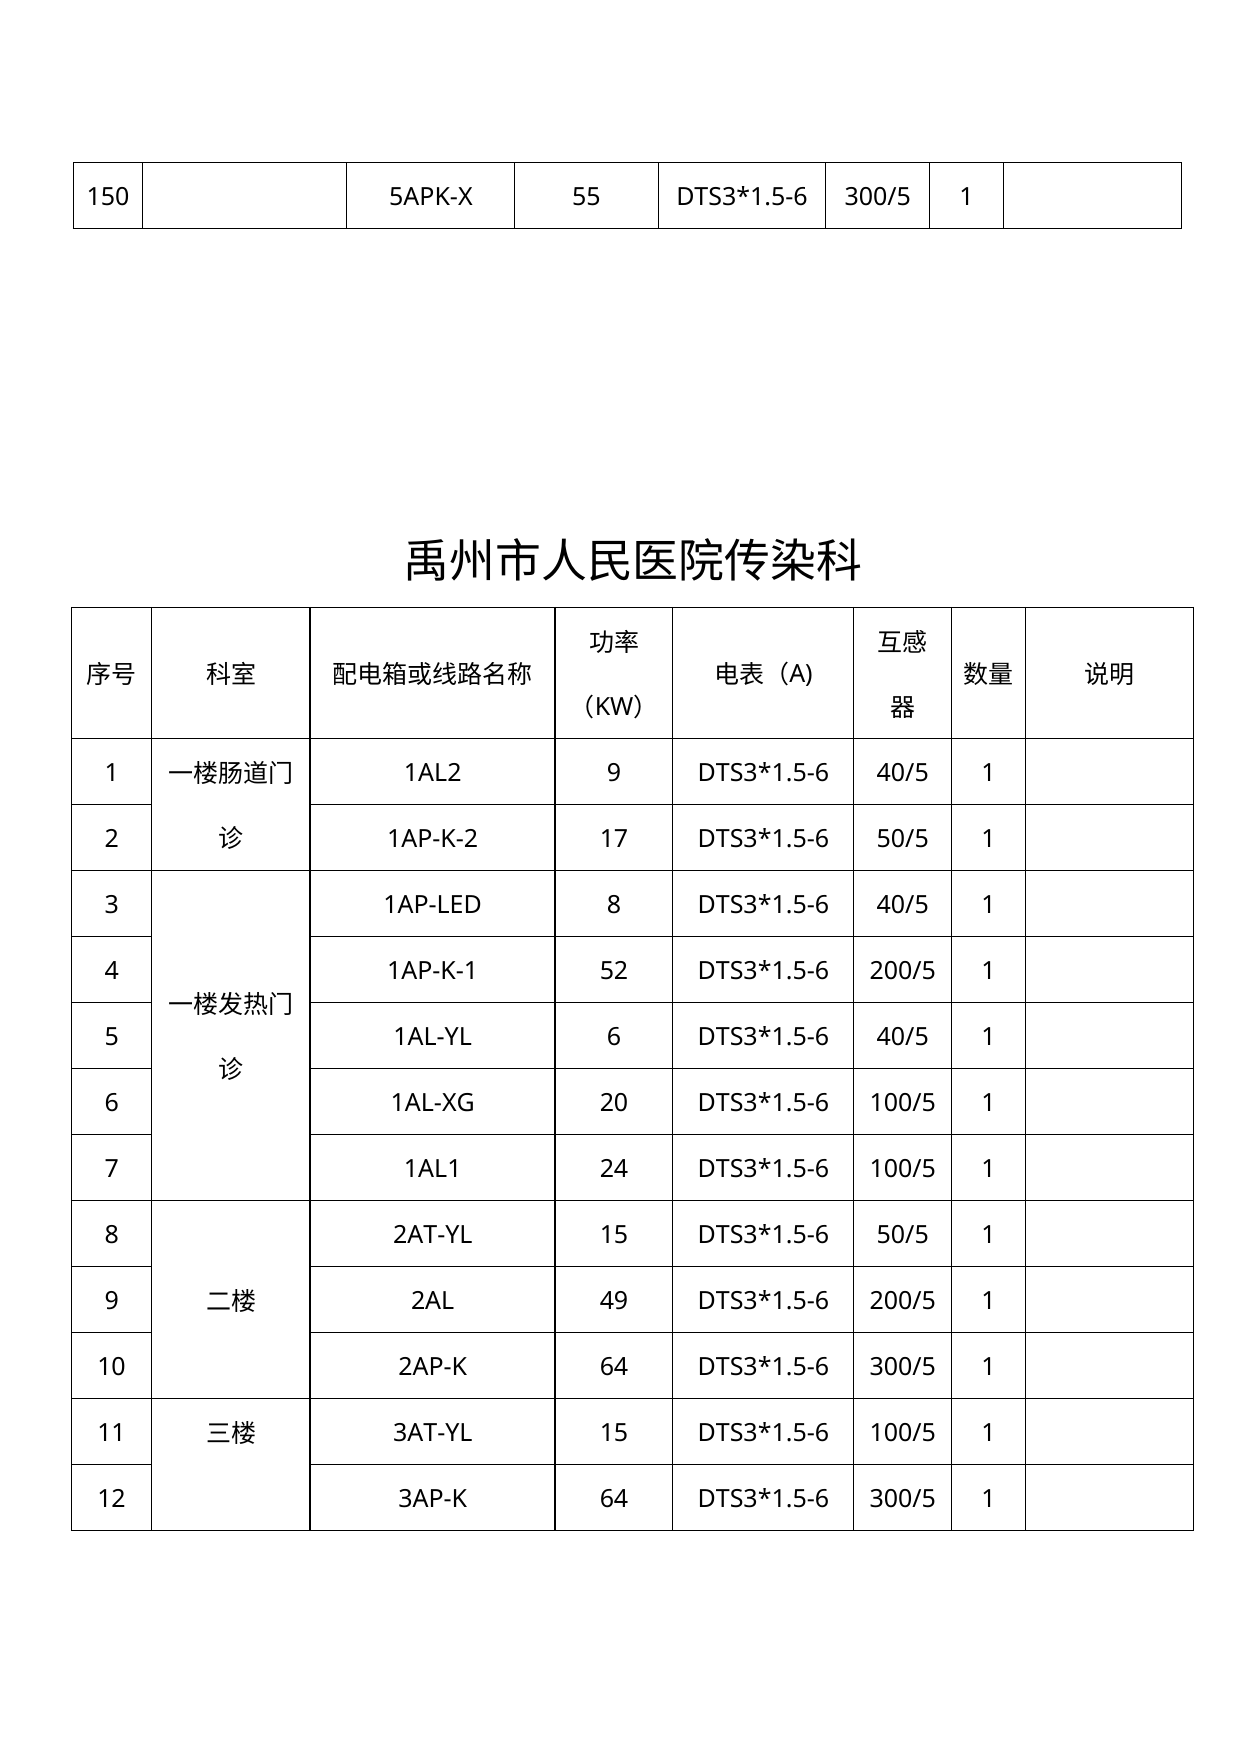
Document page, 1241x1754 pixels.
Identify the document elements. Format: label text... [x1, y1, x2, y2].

table_cell 1 [952, 1201, 1025, 1266]
table_cell 7 [72, 1135, 151, 1200]
table_cell DTS3*1.5-6 [659, 163, 825, 228]
table_cell 40/5 [854, 871, 951, 936]
table_cell [1026, 937, 1193, 1002]
table_cell DTS3*1.5-6 [673, 1003, 853, 1068]
table_cell [1026, 1069, 1193, 1134]
table_cell 6 [556, 1003, 672, 1068]
table_cell 300/5 [854, 1465, 951, 1530]
table_cell 3AT-YL [311, 1399, 554, 1464]
table_cell DTS3*1.5-6 [673, 1201, 853, 1266]
table_cell 15 [556, 1201, 672, 1266]
table_cell 2 [72, 805, 151, 870]
table_cell 1 [952, 1267, 1025, 1332]
table_cell 二楼 [152, 1201, 309, 1398]
table_cell 1AP-K-2 [311, 805, 554, 870]
table_cell DTS3*1.5-6 [673, 1069, 853, 1134]
table_cell 1 [952, 739, 1025, 804]
table_cell 1 [930, 163, 1003, 228]
table_cell [1026, 1201, 1193, 1266]
table_cell 200/5 [854, 937, 951, 1002]
table_cell 6 [72, 1069, 151, 1134]
table_cell 说明 [1026, 608, 1193, 738]
table_cell 12 [72, 1465, 151, 1530]
table_cell 科室 [152, 608, 309, 738]
table_cell DTS3*1.5-6 [673, 1267, 853, 1332]
table_cell 15 [556, 1399, 672, 1464]
table_cell 互感器 [854, 608, 951, 738]
table_cell 1 [952, 1003, 1025, 1068]
table_cell DTS3*1.5-6 [673, 937, 853, 1002]
table_cell 10 [72, 1333, 151, 1398]
table_cell 1 [952, 1135, 1025, 1200]
table_cell 24 [556, 1135, 672, 1200]
table_cell 150 [74, 163, 142, 228]
table_cell [1026, 1135, 1193, 1200]
table_cell 1 [952, 1465, 1025, 1530]
table_cell 64 [556, 1465, 672, 1530]
table_cell 1AP-LED [311, 871, 554, 936]
table_cell 1AP-K-1 [311, 937, 554, 1002]
table_cell [1026, 1333, 1193, 1398]
table_cell 序号 [72, 608, 151, 738]
table_header 禹州市人民医院传染科 [71, 509, 1194, 607]
table_cell DTS3*1.5-6 [673, 1399, 853, 1464]
table_cell [1026, 739, 1193, 804]
table_cell 配电箱或线路名称 [311, 608, 554, 738]
table_cell 9 [556, 739, 672, 804]
table_cell 1 [952, 1333, 1025, 1398]
table_cell 3AP-K [311, 1465, 554, 1530]
table_cell DTS3*1.5-6 [673, 1135, 853, 1200]
table_cell 8 [556, 871, 672, 936]
table_cell 40/5 [854, 739, 951, 804]
table_cell 5APK-X [347, 163, 514, 228]
table_cell DTS3*1.5-6 [673, 1333, 853, 1398]
table_cell [1026, 1399, 1193, 1464]
table_cell 64 [556, 1333, 672, 1398]
table_cell 1AL-XG [311, 1069, 554, 1134]
table_cell 40/5 [854, 1003, 951, 1068]
table_cell 50/5 [854, 1201, 951, 1266]
table_cell 3 [72, 871, 151, 936]
table_cell 一楼发热门诊 [152, 871, 309, 1200]
table_cell DTS3*1.5-6 [673, 871, 853, 936]
table_cell 1AL2 [311, 739, 554, 804]
table_cell DTS3*1.5-6 [673, 739, 853, 804]
table_cell 数量 [952, 608, 1025, 738]
table_cell 49 [556, 1267, 672, 1332]
table_cell DTS3*1.5-6 [673, 805, 853, 870]
table_cell 一楼肠道门诊 [152, 739, 309, 870]
table_cell 2AT-YL [311, 1201, 554, 1266]
table_cell 17 [556, 805, 672, 870]
table_cell 11 [72, 1399, 151, 1464]
table_cell 100/5 [854, 1069, 951, 1134]
table_cell 2AP-K [311, 1333, 554, 1398]
table_cell 1AL-YL [311, 1003, 554, 1068]
table_cell [1026, 871, 1193, 936]
table_cell 1 [952, 1069, 1025, 1134]
table_cell [1026, 1465, 1193, 1530]
table_cell [1026, 1003, 1193, 1068]
table_cell 100/5 [854, 1135, 951, 1200]
table_cell 20 [556, 1069, 672, 1134]
table_cell 1 [952, 1399, 1025, 1464]
table_cell 200/5 [854, 1267, 951, 1332]
table_cell 2AL [311, 1267, 554, 1332]
table_cell DTS3*1.5-6 [673, 1465, 853, 1530]
table_cell 300/5 [854, 1333, 951, 1398]
table_cell 1 [952, 937, 1025, 1002]
table_cell 电表（A) [673, 608, 853, 738]
table_cell 4 [72, 937, 151, 1002]
table_cell 1 [952, 805, 1025, 870]
table_cell 1 [72, 739, 151, 804]
table_cell 52 [556, 937, 672, 1002]
table_cell 1 [952, 871, 1025, 936]
table_cell 300/5 [826, 163, 929, 228]
table_cell [1026, 1267, 1193, 1332]
table_cell 9 [72, 1267, 151, 1332]
table_cell 功率（KW） [556, 608, 672, 738]
table_cell 100/5 [854, 1399, 951, 1464]
table_cell 5 [72, 1003, 151, 1068]
table_cell 50/5 [854, 805, 951, 870]
table_cell 55 [515, 163, 658, 228]
table_cell [1026, 805, 1193, 870]
table_cell 1AL1 [311, 1135, 554, 1200]
table_cell 8 [72, 1201, 151, 1266]
table_cell 三楼 [152, 1399, 309, 1530]
